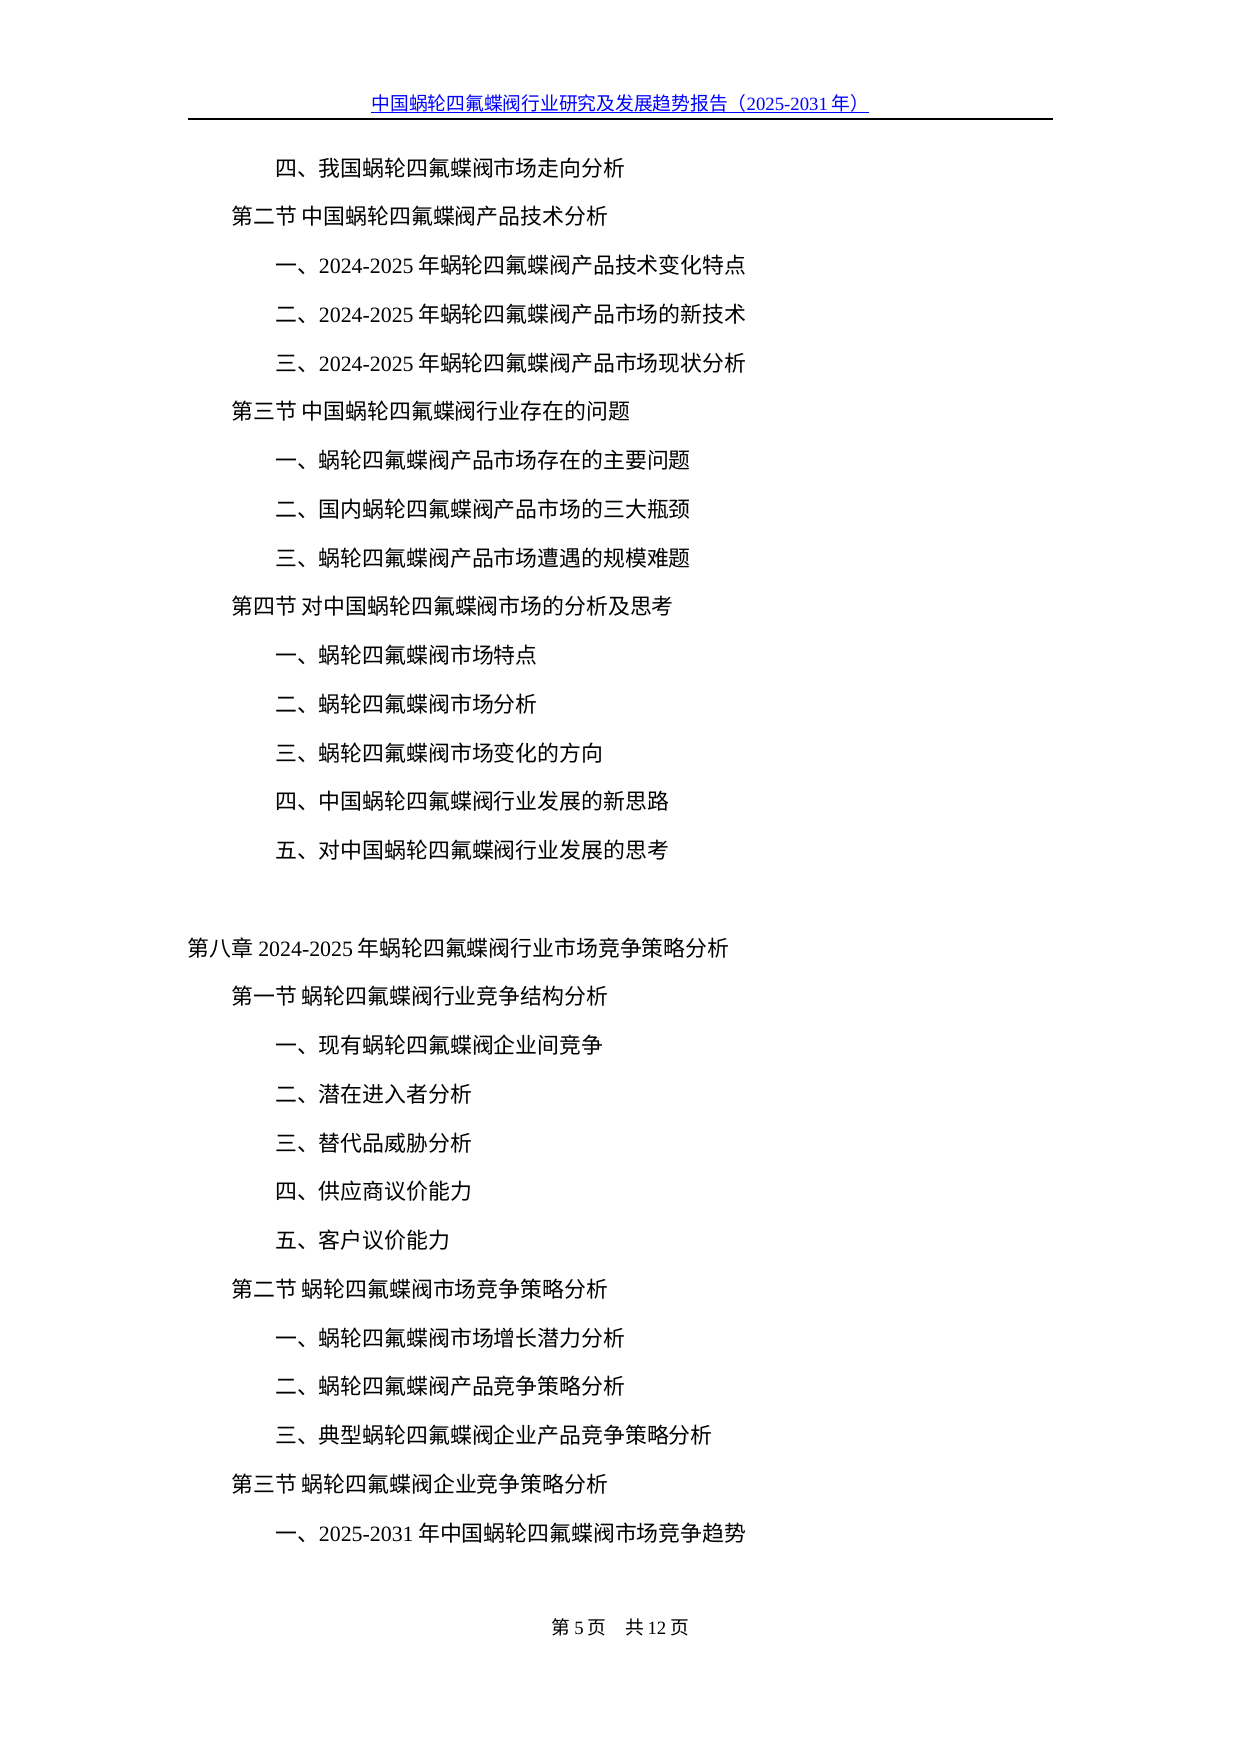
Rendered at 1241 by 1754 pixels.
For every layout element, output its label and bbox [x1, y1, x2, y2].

text [187, 150, 1053, 1548]
